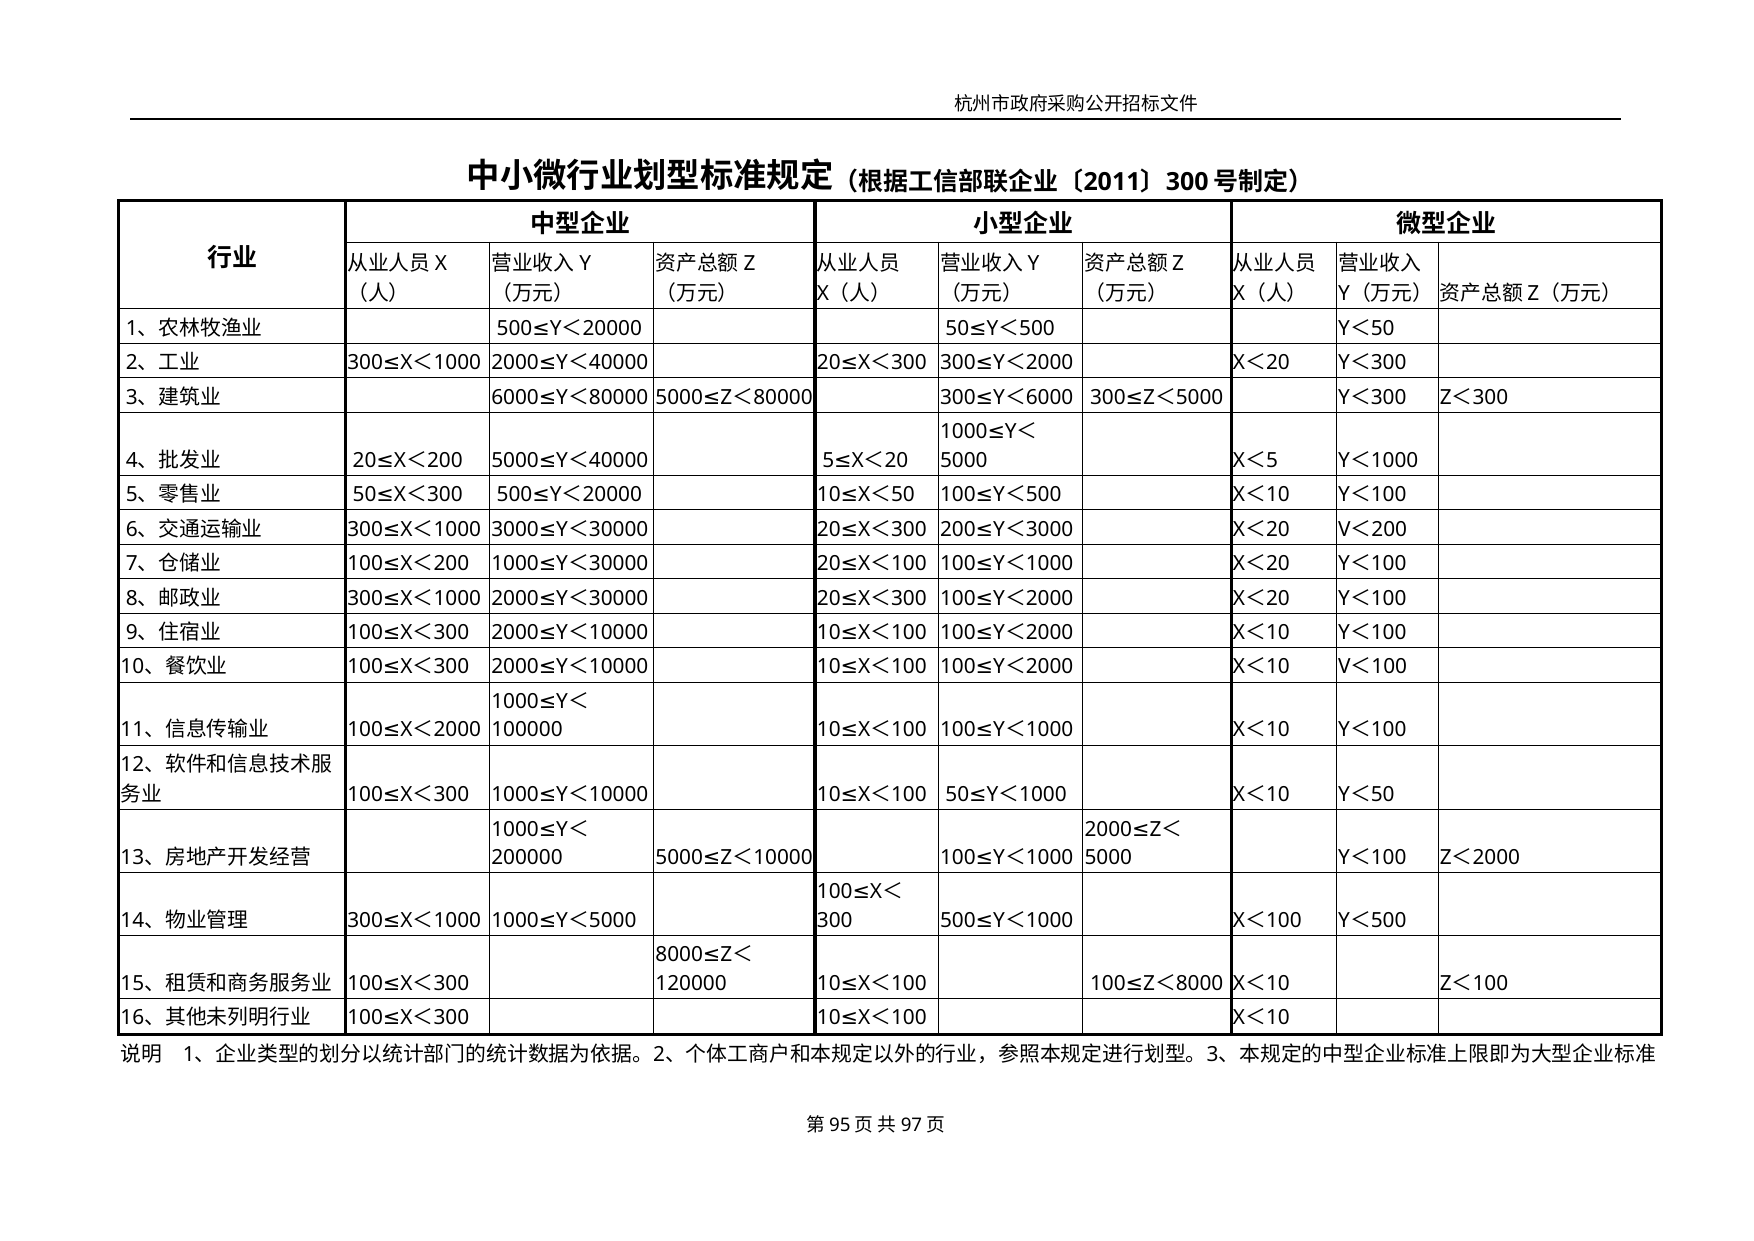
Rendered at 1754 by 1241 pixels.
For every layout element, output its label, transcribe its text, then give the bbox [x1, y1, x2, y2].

table_cell Y＜1000 [1337, 413, 1438, 475]
table_cell Y＜100 [1337, 545, 1438, 578]
table_cell 500≤Y＜20000 [490, 476, 653, 509]
table_cell [654, 683, 813, 744]
table_cell Y＜100 [1337, 683, 1438, 744]
table_cell Y＜500 [1337, 873, 1438, 935]
table_cell [1439, 413, 1660, 475]
table_cell [654, 413, 813, 475]
table_cell 300≤X＜1000 [347, 579, 489, 613]
table_cell 13、房地产开发经营 [120, 810, 344, 872]
table_cell 营业收入Y（万元） [1337, 243, 1438, 308]
table_cell [654, 999, 813, 1032]
table_cell 300≤X＜1000 [347, 344, 489, 377]
table_cell 2000≤Y＜40000 [490, 344, 653, 377]
table_cell [1083, 476, 1230, 509]
table_cell 1000≤Y＜100000 [490, 683, 653, 744]
table_cell [1439, 545, 1660, 578]
table_cell 10≤X＜100 [817, 614, 938, 647]
table_cell 300≤X＜1000 [347, 873, 489, 935]
table_cell 100≤Y＜1000 [939, 545, 1082, 578]
table_cell X＜10 [1233, 936, 1336, 998]
table_cell 10≤X＜50 [817, 476, 938, 509]
table_cell 4、批发业 [120, 413, 344, 475]
table_cell X＜20 [1233, 344, 1336, 377]
table_cell [1083, 413, 1230, 475]
table_cell [1337, 999, 1438, 1032]
table_cell [654, 476, 813, 509]
table_cell 15、租赁和商务服务业 [120, 936, 344, 998]
table_cell 资产总额 Z （万元） [654, 243, 813, 308]
table_cell [654, 579, 813, 613]
table_cell X＜10 [1233, 476, 1336, 509]
table_cell 10、餐饮业 [120, 648, 344, 682]
table_cell [1439, 746, 1660, 809]
table_cell 5000≤Z＜10000 [654, 810, 813, 872]
table_cell 从业人员X（人） [1233, 243, 1336, 308]
table_cell 5、零售业 [120, 476, 344, 509]
table_cell 50≤Y＜1000 [939, 746, 1082, 809]
table_cell 50≤X＜300 [347, 476, 489, 509]
table_cell Z＜2000 [1439, 810, 1660, 872]
table_cell 资产总额Z （万元） [1083, 243, 1230, 308]
table_cell [1439, 648, 1660, 682]
table_cell 300≤Y＜2000 [939, 344, 1082, 377]
table_cell 100≤X＜300 [347, 999, 489, 1032]
table_cell 100≤Y＜2000 [939, 579, 1082, 613]
table_cell 3000≤Y＜30000 [490, 510, 653, 544]
table_cell 9、住宿业 [120, 614, 344, 647]
table_cell [1233, 309, 1336, 343]
table_cell 100≤X＜300 [817, 873, 938, 935]
table_cell [654, 614, 813, 647]
table_cell 7、仓储业 [120, 545, 344, 578]
table_cell 10≤X＜100 [817, 936, 938, 998]
table_cell 从业人员X （人） [347, 243, 489, 308]
table_cell [1439, 579, 1660, 613]
table_cell [817, 309, 938, 343]
table_cell 10≤X＜100 [817, 683, 938, 744]
table_cell [654, 545, 813, 578]
table_cell [939, 936, 1082, 998]
table_cell [1083, 510, 1230, 544]
table_cell V＜100 [1337, 648, 1438, 682]
table_cell Z＜300 [1439, 378, 1660, 412]
table_cell 2000≤Y＜30000 [490, 579, 653, 613]
table_cell [490, 936, 653, 998]
table_cell 100≤X＜300 [347, 614, 489, 647]
table_cell V＜200 [1337, 510, 1438, 544]
table_cell [654, 746, 813, 809]
table_cell [1439, 309, 1660, 343]
table_cell 中型企业 [347, 202, 813, 242]
table_cell [1083, 579, 1230, 613]
table_cell [1083, 999, 1230, 1032]
table_cell 200≤Y＜3000 [939, 510, 1082, 544]
table_cell 100≤Y＜1000 [939, 683, 1082, 744]
table_cell [654, 344, 813, 377]
table_cell 10≤X＜100 [817, 648, 938, 682]
table_cell [1439, 510, 1660, 544]
table_cell X＜10 [1233, 746, 1336, 809]
table_cell 12、软件和信息技术服务业 [120, 746, 344, 809]
table_cell 100≤Y＜2000 [939, 614, 1082, 647]
table_cell 100≤X＜300 [347, 648, 489, 682]
table_cell [654, 510, 813, 544]
table_cell X＜10 [1233, 683, 1336, 744]
table_cell 2、工业 [120, 344, 344, 377]
table_cell 5000≤Z＜80000 [654, 378, 813, 412]
table_cell 300≤X＜1000 [347, 510, 489, 544]
table_cell 营业收入 Y （万元） [490, 243, 653, 308]
table_cell Y＜100 [1337, 810, 1438, 872]
table_cell 5000≤Y＜40000 [490, 413, 653, 475]
table_cell 20≤X＜100 [817, 545, 938, 578]
table_cell 100≤X＜2000 [347, 683, 489, 744]
table_cell 50≤Y＜500 [939, 309, 1082, 343]
table_cell [817, 378, 938, 412]
table_cell 2000≤Y＜10000 [490, 648, 653, 682]
table_cell X＜10 [1233, 614, 1336, 647]
table_cell [1439, 873, 1660, 935]
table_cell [119, 1036, 1661, 1069]
table_cell 从业人员X（人） [817, 243, 938, 308]
table_cell 1000≤Y＜30000 [490, 545, 653, 578]
table_cell 5≤X＜20 [817, 413, 938, 475]
table_cell [1439, 683, 1660, 744]
table_cell 8000≤Z＜120000 [654, 936, 813, 998]
table_cell 2000≤Z＜5000 [1083, 810, 1230, 872]
table_cell [1083, 746, 1230, 809]
table_cell [1083, 309, 1230, 343]
table_cell [1439, 476, 1660, 509]
table_cell [654, 309, 813, 343]
table_cell 100≤Y＜500 [939, 476, 1082, 509]
table_cell [1233, 378, 1336, 412]
table_cell 16、其他未列明行业 [120, 999, 344, 1032]
table_cell [1083, 545, 1230, 578]
table_cell X＜10 [1233, 648, 1336, 682]
table_cell Y＜300 [1337, 344, 1438, 377]
table_cell 6、交通运输业 [120, 510, 344, 544]
table_cell 行业 [120, 202, 344, 308]
table_cell [939, 999, 1082, 1032]
table_cell [347, 378, 489, 412]
table_cell Y＜300 [1337, 378, 1438, 412]
table_cell 1000≤Y＜200000 [490, 810, 653, 872]
table_cell [347, 309, 489, 343]
table_cell [1233, 810, 1336, 872]
table_cell [1439, 999, 1660, 1032]
table_cell Z＜100 [1439, 936, 1660, 998]
table_cell X＜20 [1233, 545, 1336, 578]
table_cell X＜5 [1233, 413, 1336, 475]
table_cell 1000≤Y＜5000 [490, 873, 653, 935]
table_cell Y＜100 [1337, 476, 1438, 509]
table_cell [654, 648, 813, 682]
table_cell 1、农林牧渔业 [120, 309, 344, 343]
table_cell 6000≤Y＜80000 [490, 378, 653, 412]
table_cell 10≤X＜100 [817, 746, 938, 809]
table_cell 300≤Z＜5000 [1083, 378, 1230, 412]
table_cell Y＜50 [1337, 309, 1438, 343]
table_cell [1083, 614, 1230, 647]
table_cell [1337, 936, 1438, 998]
table_cell [347, 810, 489, 872]
table_cell [654, 873, 813, 935]
table_cell X＜20 [1233, 510, 1336, 544]
table_cell 100≤X＜300 [347, 746, 489, 809]
table_cell 8、邮政业 [120, 579, 344, 613]
table_cell [1083, 683, 1230, 744]
table_cell X＜20 [1233, 579, 1336, 613]
table_cell X＜10 [1233, 999, 1336, 1032]
table_cell 10≤X＜100 [817, 999, 938, 1032]
table_cell 2000≤Y＜10000 [490, 614, 653, 647]
table_cell 20≤X＜300 [817, 344, 938, 377]
table_cell Y＜50 [1337, 746, 1438, 809]
table_cell Y＜100 [1337, 579, 1438, 613]
table_cell 11、信息传输业 [120, 683, 344, 744]
table_cell [490, 999, 653, 1032]
table_cell 微型企业 [1233, 202, 1660, 242]
table_cell [1439, 344, 1660, 377]
table_cell 营业收入Y （万元） [939, 243, 1082, 308]
table_cell 20≤X＜300 [817, 579, 938, 613]
table_cell 14、物业管理 [120, 873, 344, 935]
table_cell 100≤X＜300 [347, 936, 489, 998]
table_cell [1083, 873, 1230, 935]
table_cell [1439, 614, 1660, 647]
table_cell 300≤Y＜6000 [939, 378, 1082, 412]
table_cell [817, 810, 938, 872]
table_cell 20≤X＜200 [347, 413, 489, 475]
table_cell 100≤X＜200 [347, 545, 489, 578]
table_cell Y＜100 [1337, 614, 1438, 647]
table_header 中小微行业划型标准规定（根据工信部联企业〔2011〕300号制定） [119, 148, 1661, 199]
table_cell 100≤Y＜1000 [939, 810, 1082, 872]
table_cell 资产总额Z（万元） [1439, 243, 1660, 308]
table_cell 500≤Y＜1000 [939, 873, 1082, 935]
table_cell 100≤Z＜8000 [1083, 936, 1230, 998]
table_cell [1083, 648, 1230, 682]
table_cell X＜100 [1233, 873, 1336, 935]
table_cell 100≤Y＜2000 [939, 648, 1082, 682]
table_cell 20≤X＜300 [817, 510, 938, 544]
table_cell 500≤Y＜20000 [490, 309, 653, 343]
table_cell [1083, 344, 1230, 377]
table_cell 小型企业 [817, 202, 1230, 242]
table_cell 1000≤Y＜10000 [490, 746, 653, 809]
table_cell 3、建筑业 [120, 378, 344, 412]
table_cell 1000≤Y＜5000 [939, 413, 1082, 475]
